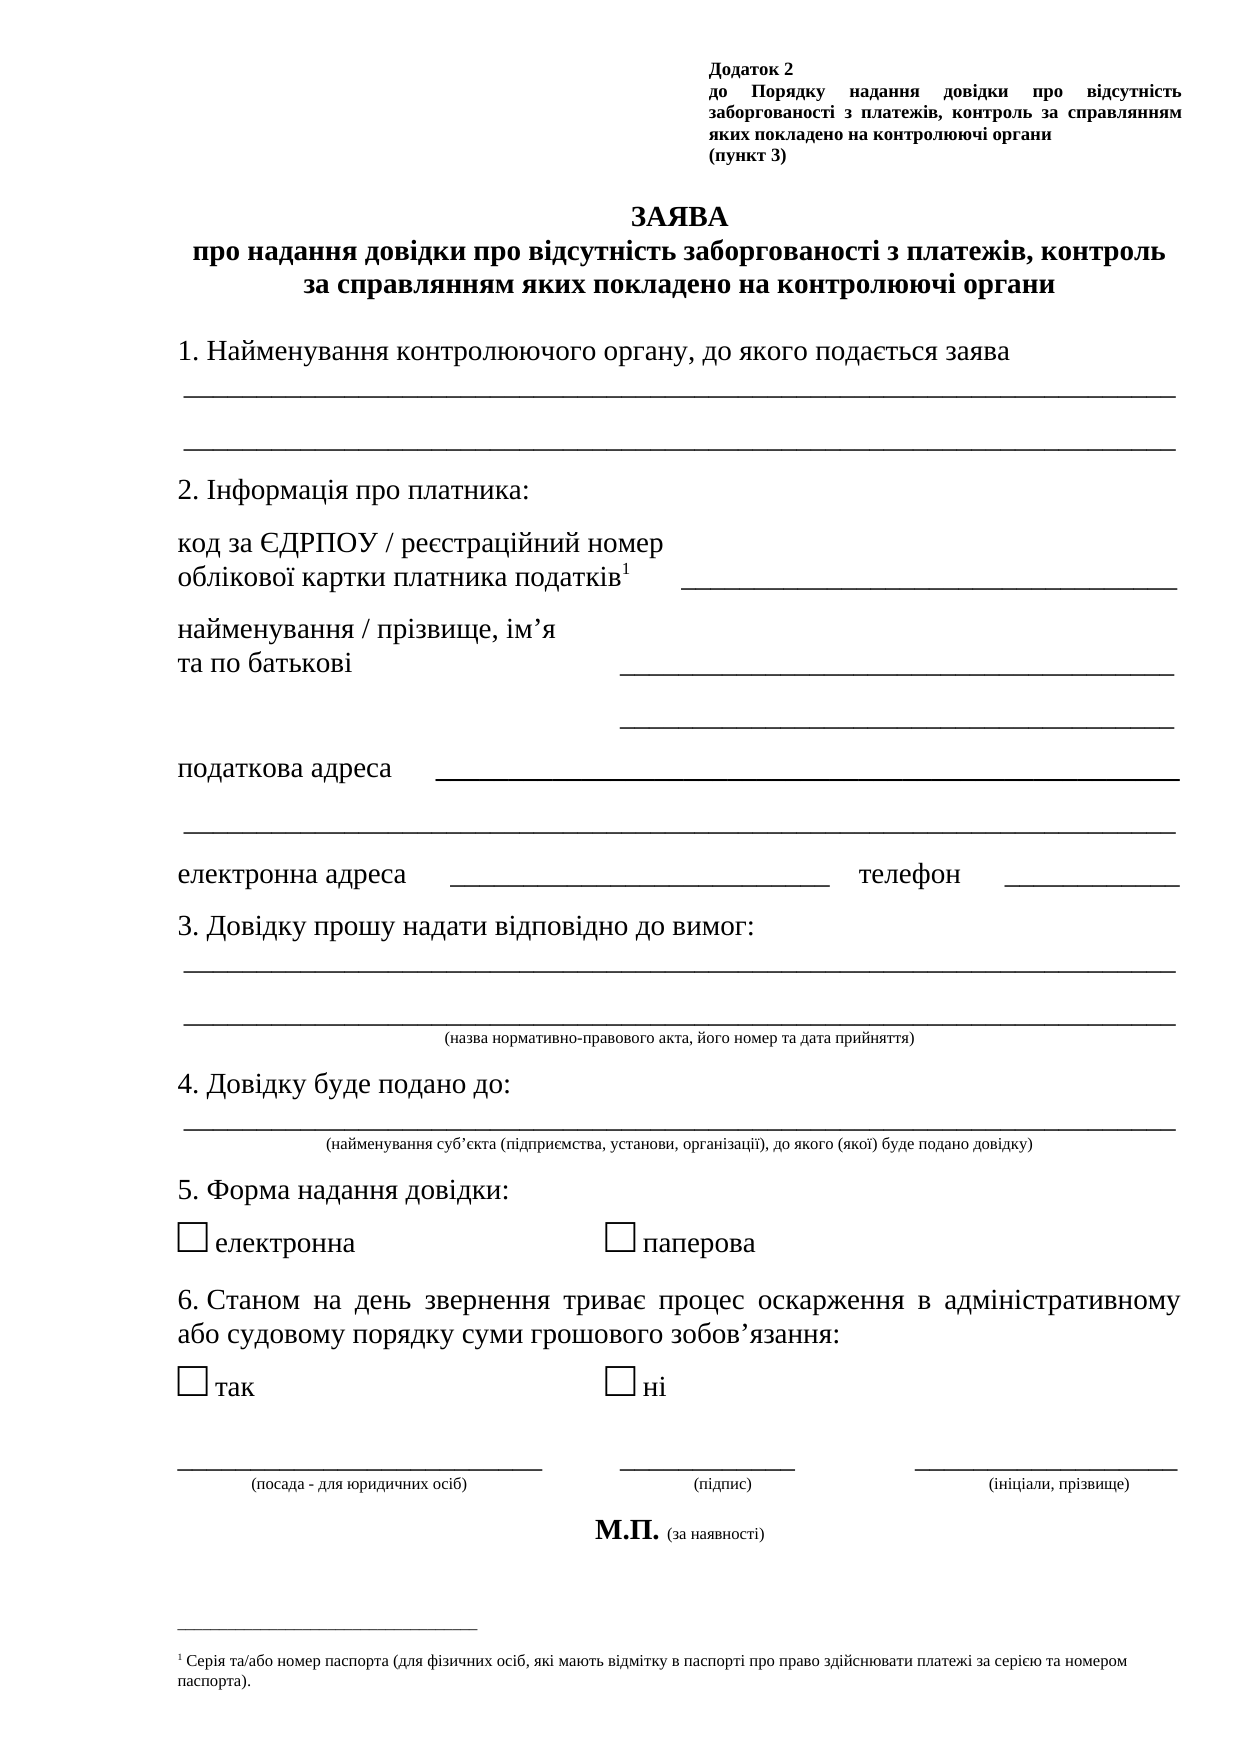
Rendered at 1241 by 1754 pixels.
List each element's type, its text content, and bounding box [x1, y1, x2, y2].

text ____________________________________________________________________ [177, 1100, 1182, 1134]
text (найменування суб’єкта (підприємства, установи, організації), до якого (якої) буде подано довідку) [177, 1134, 1182, 1153]
text □ електронна □ паперова [177, 1206, 1182, 1263]
text найменування / прізвище, ім’я та по батькові ______________________________________ [177, 611, 1182, 678]
text облікової картки платника податків1 __________________________________ [177, 559, 1182, 592]
text (посада - для юридичних осіб) (підпис) (ініціали, прізвище) [177, 1474, 1182, 1493]
text електронна адреса __________________________ телефон ____________ [177, 856, 1182, 889]
text до Порядку надання довідки про відсутність заборгованості з платежів, контроль за справлянням яких покладено на контролюючі органи [709, 79, 1182, 144]
text податкова адреса ___________________________________________________ [177, 750, 1182, 784]
text _________________________ ____________ __________________ [177, 1440, 1182, 1474]
text Додаток 2 [709, 58, 1182, 79]
text (пункт 3) [709, 144, 1182, 166]
text 1. Найменування контролюючого органу, до якого подається заява [177, 333, 1182, 367]
text □ так □ ні [177, 1349, 1182, 1407]
text ____________________________________________________________________ [177, 420, 1182, 453]
text ____________________________________________________________________ [177, 803, 1182, 837]
text 1 Серія та/або номер паспорта (для фізичних осіб, які мають відмітку в паспорті про право здійснювати платежі за серією та номером паспорта). [177, 1651, 1182, 1689]
text ____________________________________________________________________ [177, 995, 1182, 1028]
text М.П. (за наявності) [177, 1512, 1182, 1546]
text 5. Форма надання довідки: [177, 1172, 1182, 1206]
text ЗАЯВА [177, 199, 1182, 233]
text 3. Довідку прошу надати відповідно до вимог: [177, 908, 1182, 942]
text 4. Довідку буде подано до: [177, 1067, 1182, 1100]
text 6. Станом на день звернення триває процес оскарження в адміністративному або судовому порядку суми грошового зобов’язання: [177, 1282, 1182, 1349]
text ____________________________________________________________________ [177, 367, 1182, 401]
text ____________________________________ [177, 1613, 1182, 1632]
text код за ЄДРПОУ / реєстраційний номер [177, 525, 1182, 559]
text ____________________________________________________________________ [177, 942, 1182, 976]
text (назва нормативно-правового акта, його номер та дата прийняття) [177, 1028, 1182, 1047]
text 2. Інформація про платника: [177, 472, 1182, 506]
text про надання довідки про відсутність заборгованості з платежів, контроль за справлянням яких покладено на контролюючі органи [177, 233, 1182, 300]
text ______________________________________ [546, 698, 1182, 731]
